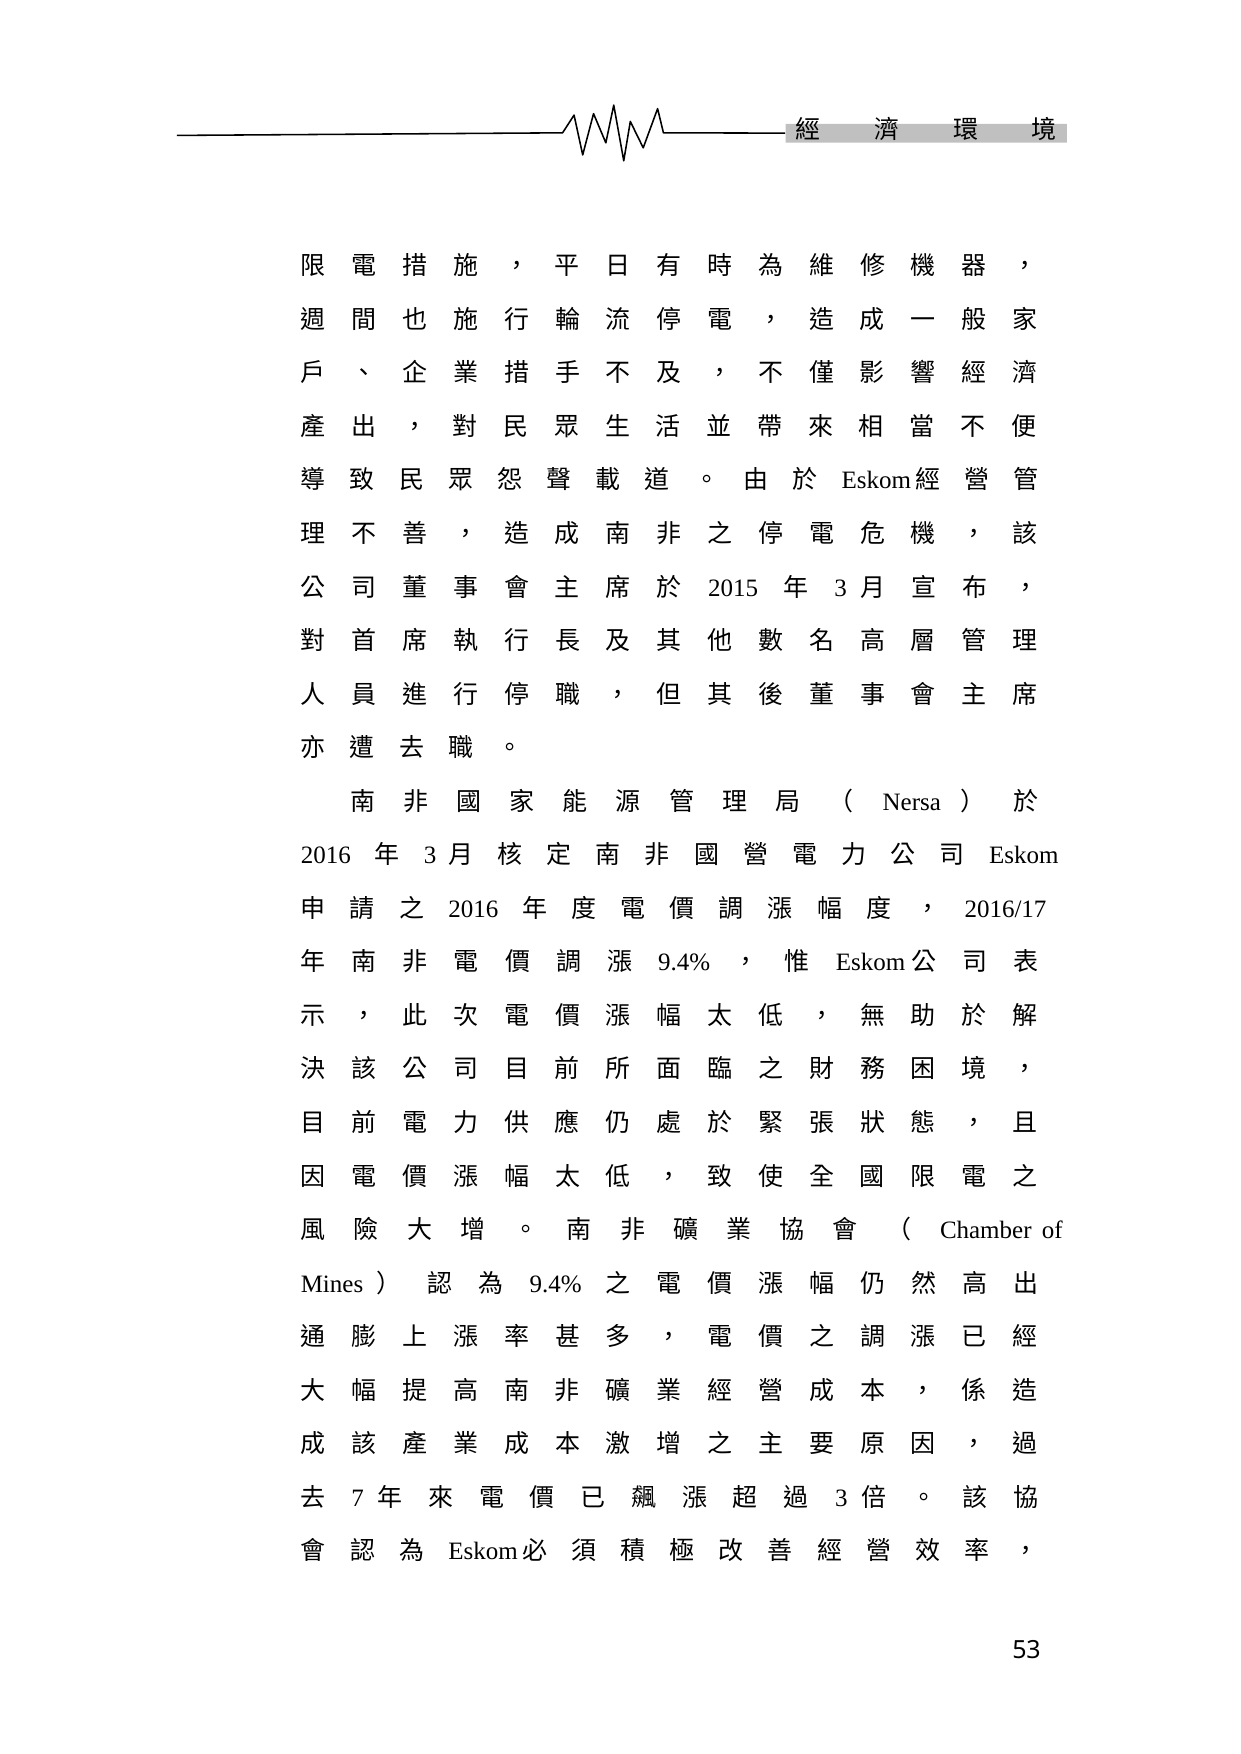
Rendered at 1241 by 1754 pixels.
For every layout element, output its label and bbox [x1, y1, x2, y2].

text [276, 773, 1063, 1576]
text [276, 237, 1063, 773]
